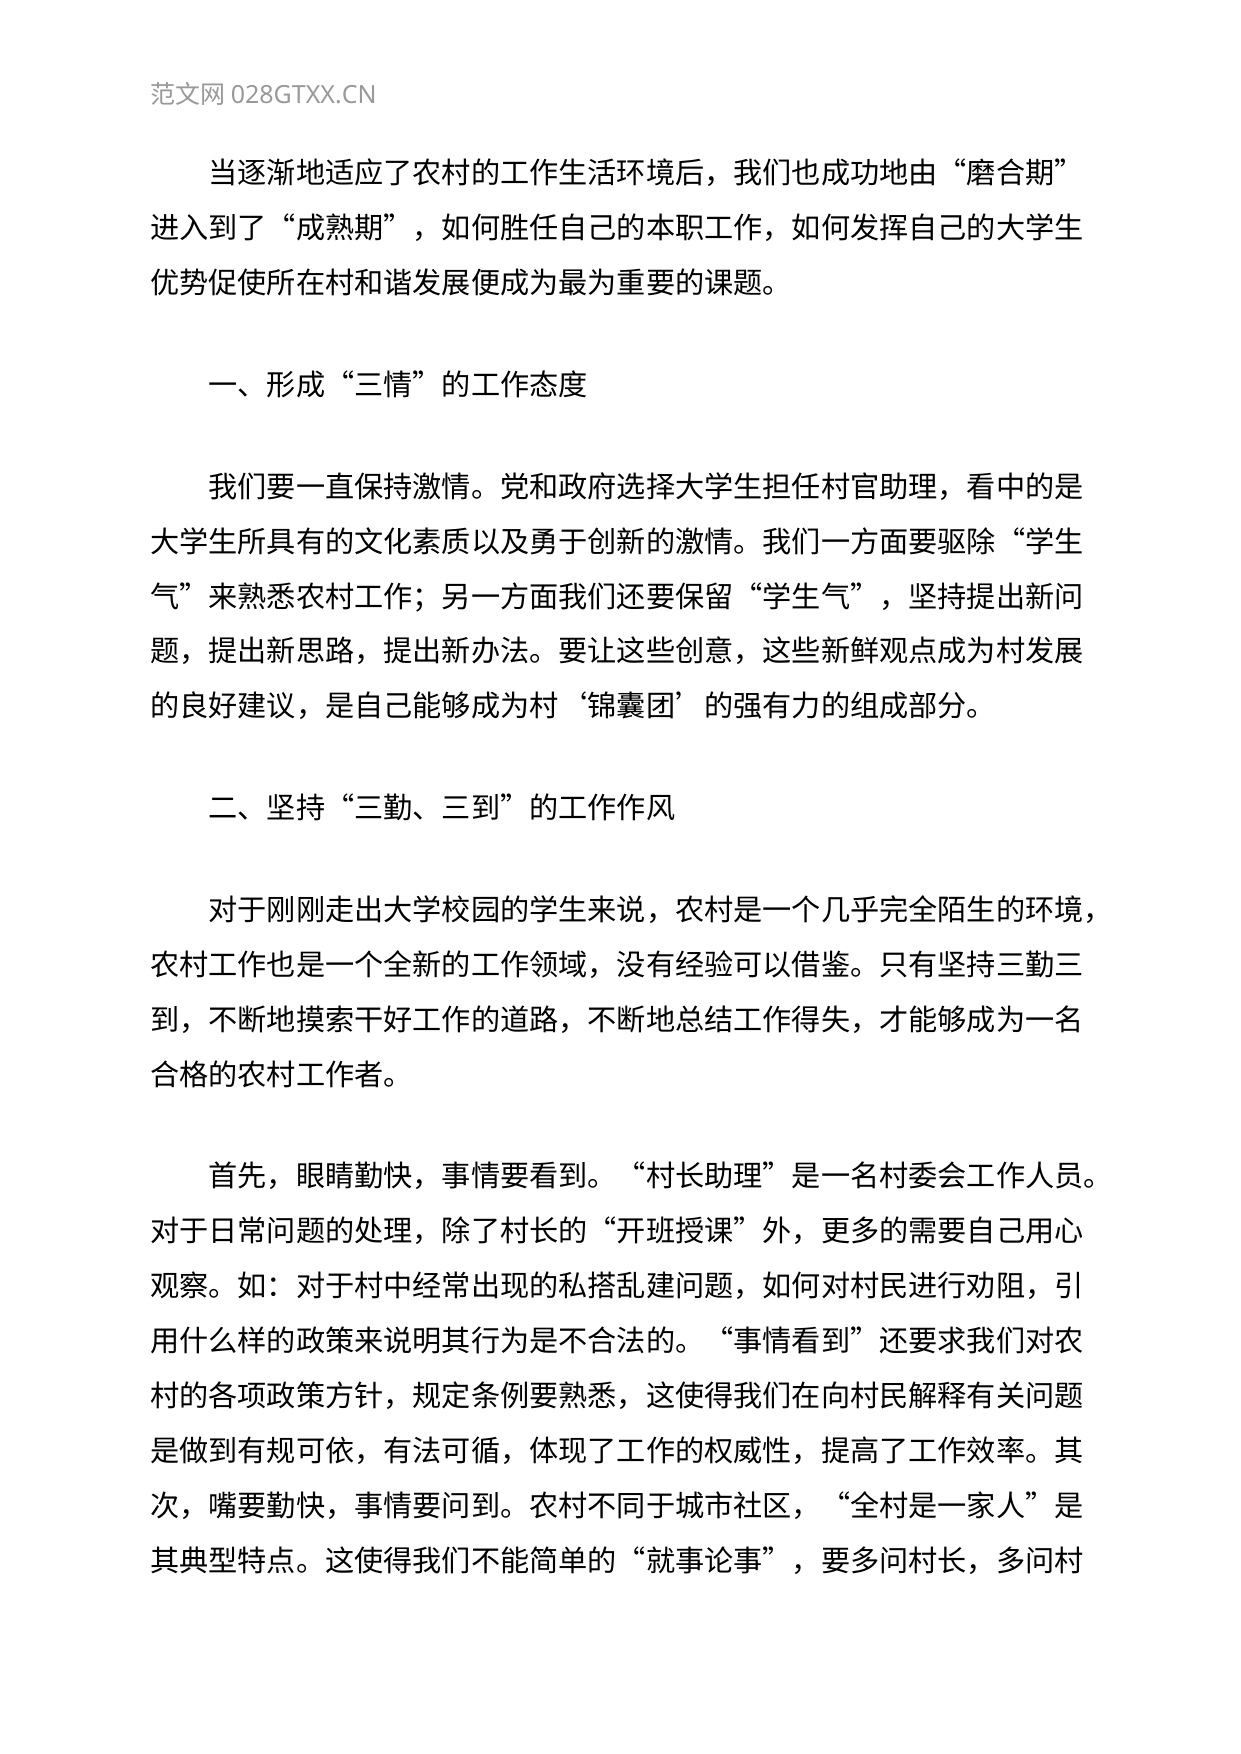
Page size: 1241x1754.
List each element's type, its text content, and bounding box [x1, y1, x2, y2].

text 当逐渐地适应了农村的工作生活环境后，我们也成功地由“磨合期”进入到了“成熟期”，如何胜任自己的本职工作，如何发挥自己的大学生优势促使所在村和谐发展便成为最为重要的课题。 [150, 150, 1090, 302]
text 对于刚刚走出大学校园的学生来说，农村是一个几乎完全陌生的环境，农村工作也是一个全新的工作领域，没有经验可以借鉴。只有坚持三勤三到，不断地摸索干好工作的道路，不断地总结工作得失，才能够成为一名合格的农村工作者。 [150, 886, 1090, 1093]
text 我们要一直保持激情。党和政府选择大学生担任村官助理，看中的是大学生所具有的文化素质以及勇于创新的激情。我们一方面要驱除“学生气”来熟悉农村工作；另一方面我们还要保留“学生气”，坚持提出新问题，提出新思路，提出新办法。要让这些创意，这些新鲜观点成为村发展的良好建议，是自己能够成为村‘锦囊团’的强有力的组成部分。 [150, 463, 1090, 725]
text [150, 1153, 1090, 1579]
text 二、坚持“三勤、三到”的工作作风 [150, 785, 1090, 827]
text 一、形成“三情”的工作态度 [150, 362, 1090, 404]
